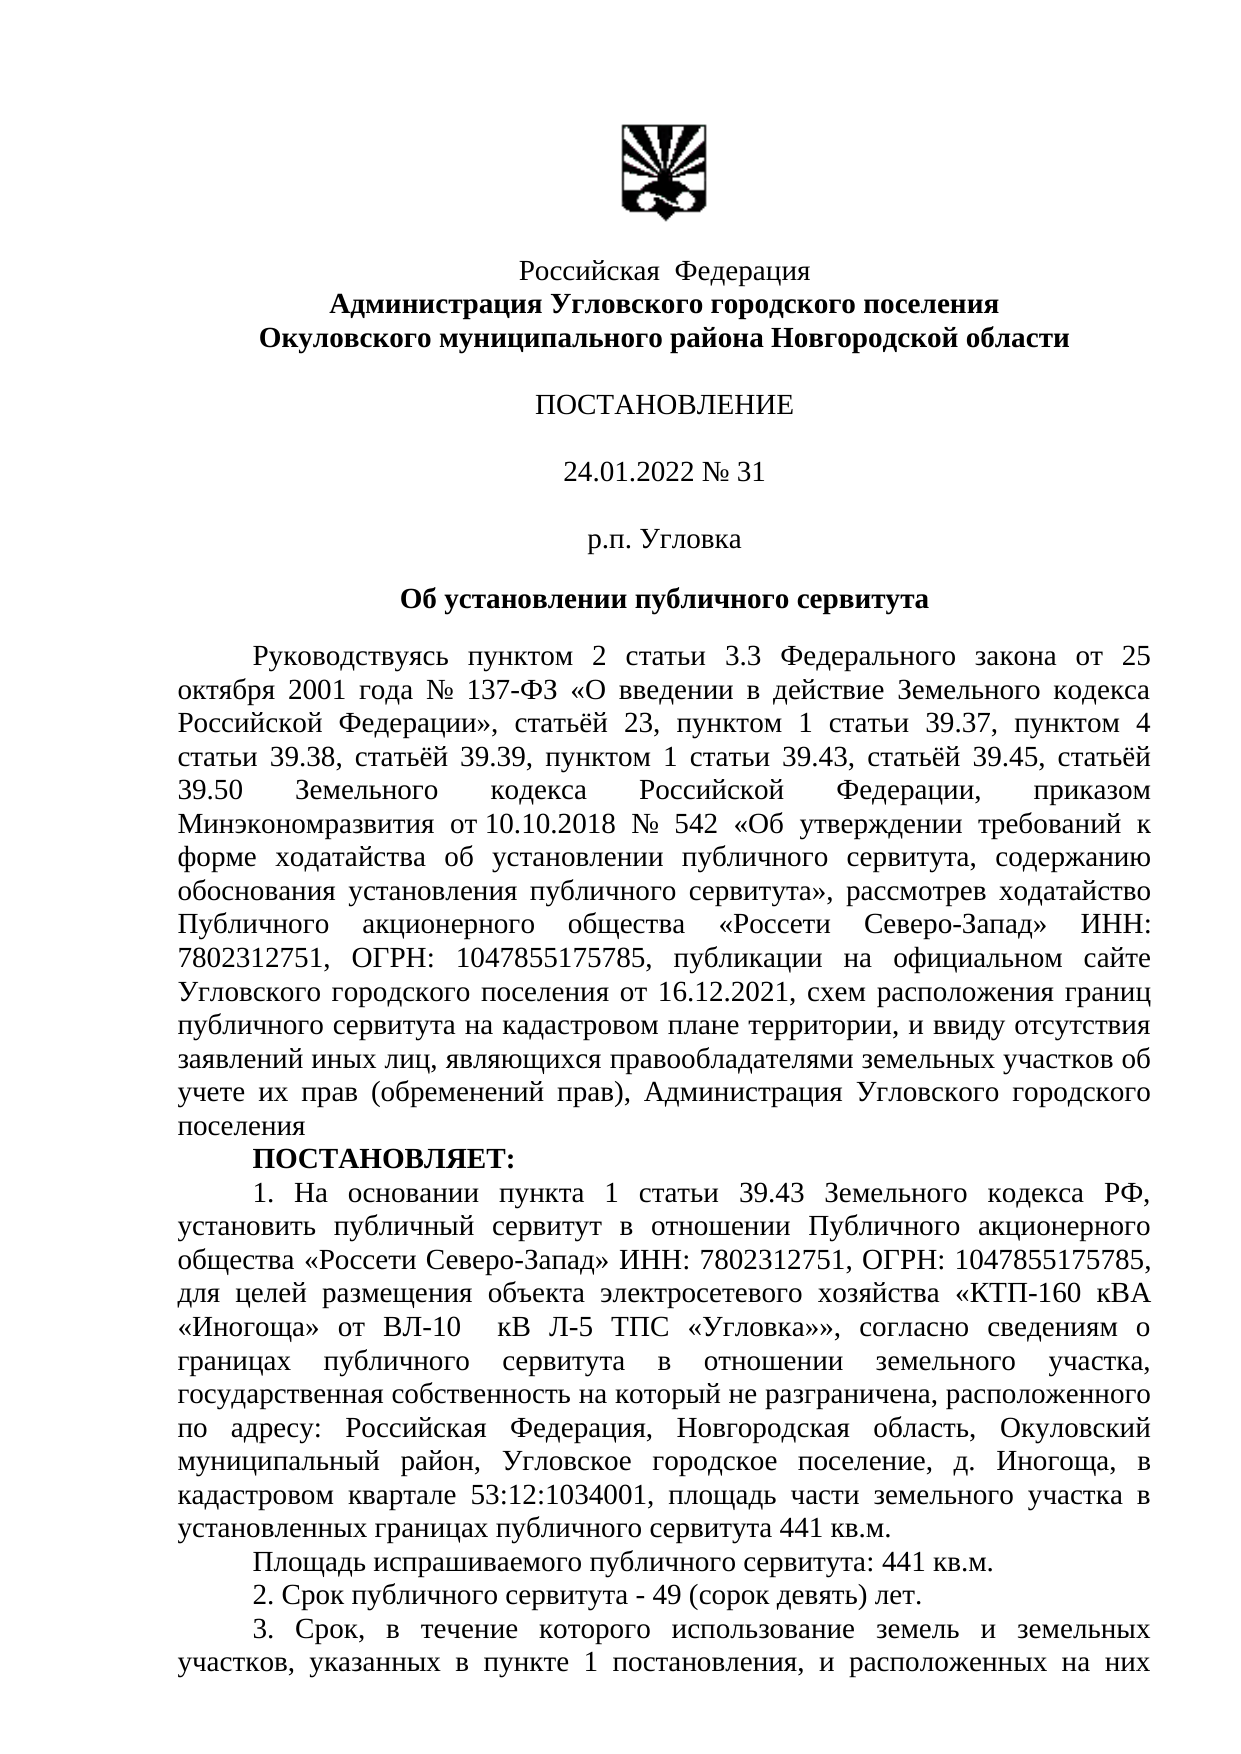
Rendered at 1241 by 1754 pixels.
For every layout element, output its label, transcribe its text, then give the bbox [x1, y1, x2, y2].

text Российская Федерация [177, 253, 1152, 286]
text ПОСТАНОВЛЯЕТ: [177, 1141, 1152, 1175]
picture [615, 118, 714, 225]
text Окуловского муниципального района Новгородской области [177, 320, 1152, 353]
text 2. Срок публичного сервитута - 49 (сорок девять) лет. [177, 1577, 1152, 1611]
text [177, 1611, 1152, 1678]
text р.п. Угловка [177, 521, 1152, 555]
text 1. На основании пункта 1 статьи 39.43 Земельного кодекса РФ, установить публичный сервитут в отношении Публичного акционерного общества «Россети Северо-Запад» ИНН: 7802312751, ОГРН: 1047855175785, для целей размещения объекта электросетевого хозяйства «КТП-160 кВА «Иногоща» от ВЛ-10 кВ Л-5 ТПС «Угловка»», согласно сведениям о границах публичного сервитута в отношении земельного участка, государственная собственность на который не разграничена, расположенного по адресу: Российская Федерация, Новгородская область, Окуловский муниципальный район, Угловское городское поселение, д. Иногоща, в кадастровом квартале 53:12:1034001, площадь части земельного участка в установленных границах публичного сервитута 441 кв.м. [177, 1175, 1152, 1544]
text 24.01.2022 № 31 [177, 454, 1152, 488]
text Об установлении публичного сервитута [177, 588, 1152, 613]
text ПОСТАНОВЛЕНИЕ [177, 387, 1152, 421]
text Руководствуясь пунктом 2 статьи 3.3 Федерального закона от 25 октября 2001 года № 137-ФЗ «О введении в действие Земельного кодекса Российской Федерации», статьёй 23, пунктом 1 статьи 39.37, пунктом 4 статьи 39.38, статьёй 39.39, пунктом 1 статьи 39.43, статьёй 39.45, статьёй 39.50 Земельного кодекса Российской Федерации, приказом Минэкономразвития от 10.10.2018 № 542 «Об утверждении требований к форме ходатайства об установлении публичного сервитута, содержанию обоснования установления публичного сервитута», рассмотрев ходатайство Публичного акционерного общества «Россети Северо-Запад» ИНН: 7802312751, ОГРН: 1047855175785, публикации на официальном сайте Угловского городского поселения от 16.12.2021, схем расположения границ публичного сервитута на кадастровом плане территории, и ввиду отсутствия заявлений иных лиц, являющихся правообладателями земельных участков об учете их прав (обременений прав), Администрация Угловского городского поселения [177, 638, 1152, 1141]
text Администрация Угловского городского поселения [177, 286, 1152, 320]
text Площадь испрашиваемого публичного сервитута: 441 кв.м. [177, 1544, 1152, 1577]
